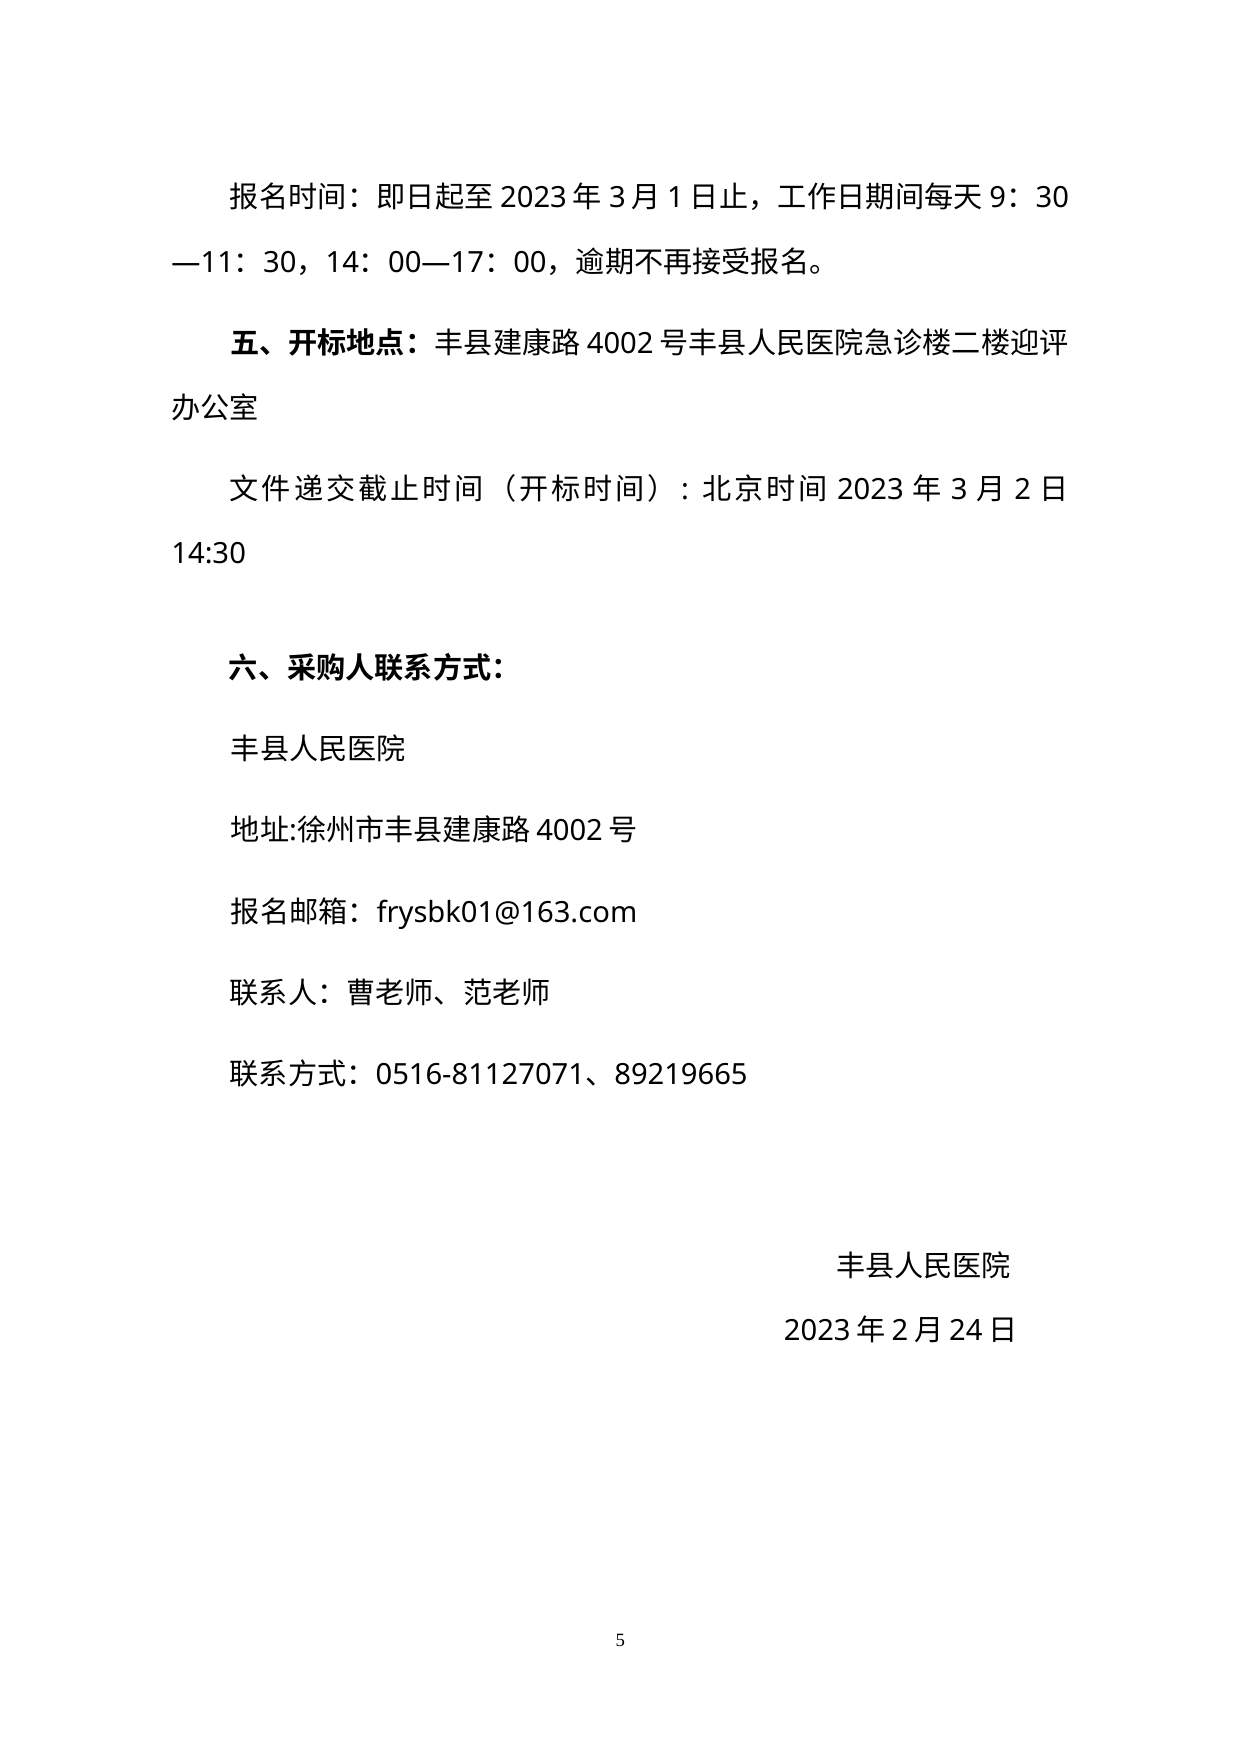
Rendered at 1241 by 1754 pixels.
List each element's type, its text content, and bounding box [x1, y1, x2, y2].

text 2023年2月24日 [171, 1296, 1069, 1361]
text 丰县人民医院 [171, 1231, 1011, 1296]
text 六、采购人联系方式： [171, 633, 1069, 698]
text 地址:徐州市丰县建康路4002号 [171, 796, 1069, 861]
text 报名邮箱：frysbk01@163.com [171, 877, 1069, 942]
text 报名时间：即日起至2023年 3月1日止，工作日期间每天9：30—11：30，14：00—17：00，逾期不再接受报名。 [171, 162, 1069, 292]
text 五、开标地点：丰县建康路4002号丰县人民医院急诊楼二楼迎评办公室 [171, 308, 1069, 438]
text 丰县人民医院 [171, 714, 1069, 779]
text 联系人：曹老师、范老师 [171, 958, 1069, 1023]
text 文件递交截止时间（开标时间）: 北京时间2023年3月2日14:30 [171, 454, 1069, 584]
text 联系方式：0516-81127071、89219665 [171, 1039, 1069, 1104]
